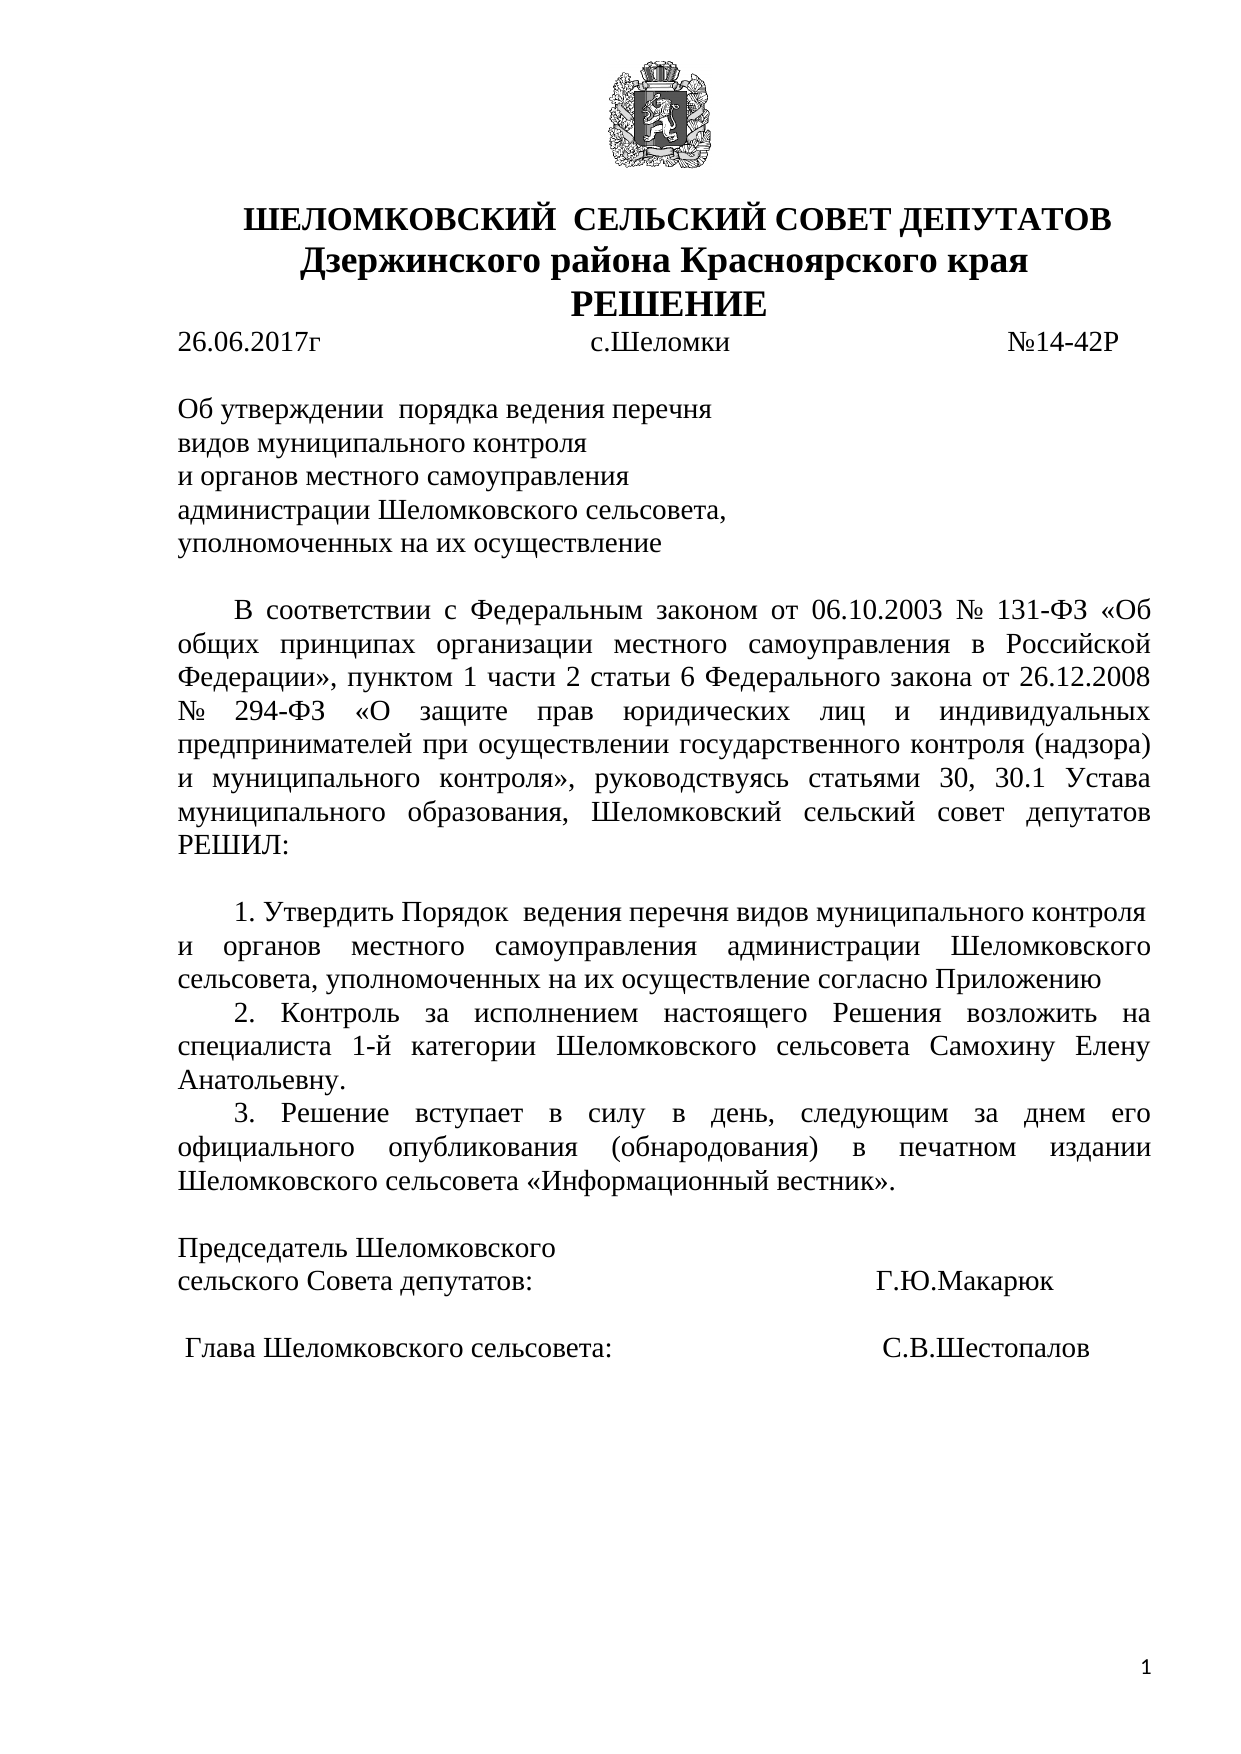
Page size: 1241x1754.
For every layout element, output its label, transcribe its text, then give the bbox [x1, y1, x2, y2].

text и органов местного самоуправления [177, 458, 1152, 492]
text Глава Шеломковского сельсовета: С.В.Шестопалов [177, 1330, 1152, 1364]
text Председатель Шеломковского [177, 1230, 1152, 1263]
text и органов местного самоуправления администрации Шеломковского сельсовета, уполномоченных на их осуществление согласно Приложению [177, 928, 1152, 995]
subtitle РЕШЕНИЕ [177, 281, 1152, 324]
text 2. Контроль за исполнением настоящего Решения возложить на специалиста 1-й категории Шеломковского сельсовета Самохину Елену Анатольевну. [177, 995, 1152, 1096]
text 3. Решение вступает в силу в день, следующим за днем его официального опубликования (обнародования) в печатном издании Шеломковского сельсовета «Информационный вестник». [177, 1096, 1152, 1196]
text 26.06.2017г с.Шеломки №14-42Р [177, 324, 1152, 358]
text Об утверждении порядка ведения перечня [177, 391, 1152, 425]
text В соответствии с Федеральным законом от 06.10.2003 № 131-ФЗ «Об общих принципах организации местного самоуправления в Российской Федерации», пунктом 1 части 2 статьи 6 Федерального закона от 26.12.2008 № 294-ФЗ «О защите прав юридических лиц и индивидуальных предпринимателей при осуществлении государственного контроля (надзора) и муниципального контроля», руководствуясь статьями 30, 30.1 Устава муниципального образования, Шеломковский сельский совет депутатов РЕШИЛ: [177, 592, 1152, 861]
text администрации Шеломковского сельсовета, [177, 492, 1152, 525]
text 1. Утвердить Порядок ведения перечня видов муниципального контроля [177, 894, 1152, 928]
text сельского Совета депутатов: Г.Ю.Макарюк [177, 1263, 1152, 1297]
text уполномоченных на их осуществление [177, 525, 1152, 559]
text ШЕЛОМКОВСКИЙ СЕЛЬСКИЙ СОВЕТ ДЕПУТАТОВ [177, 199, 1152, 238]
subtitle Дзержинского района Красноярского края [177, 238, 1152, 281]
text видов муниципального контроля [177, 425, 1152, 458]
picture [608, 61, 712, 170]
